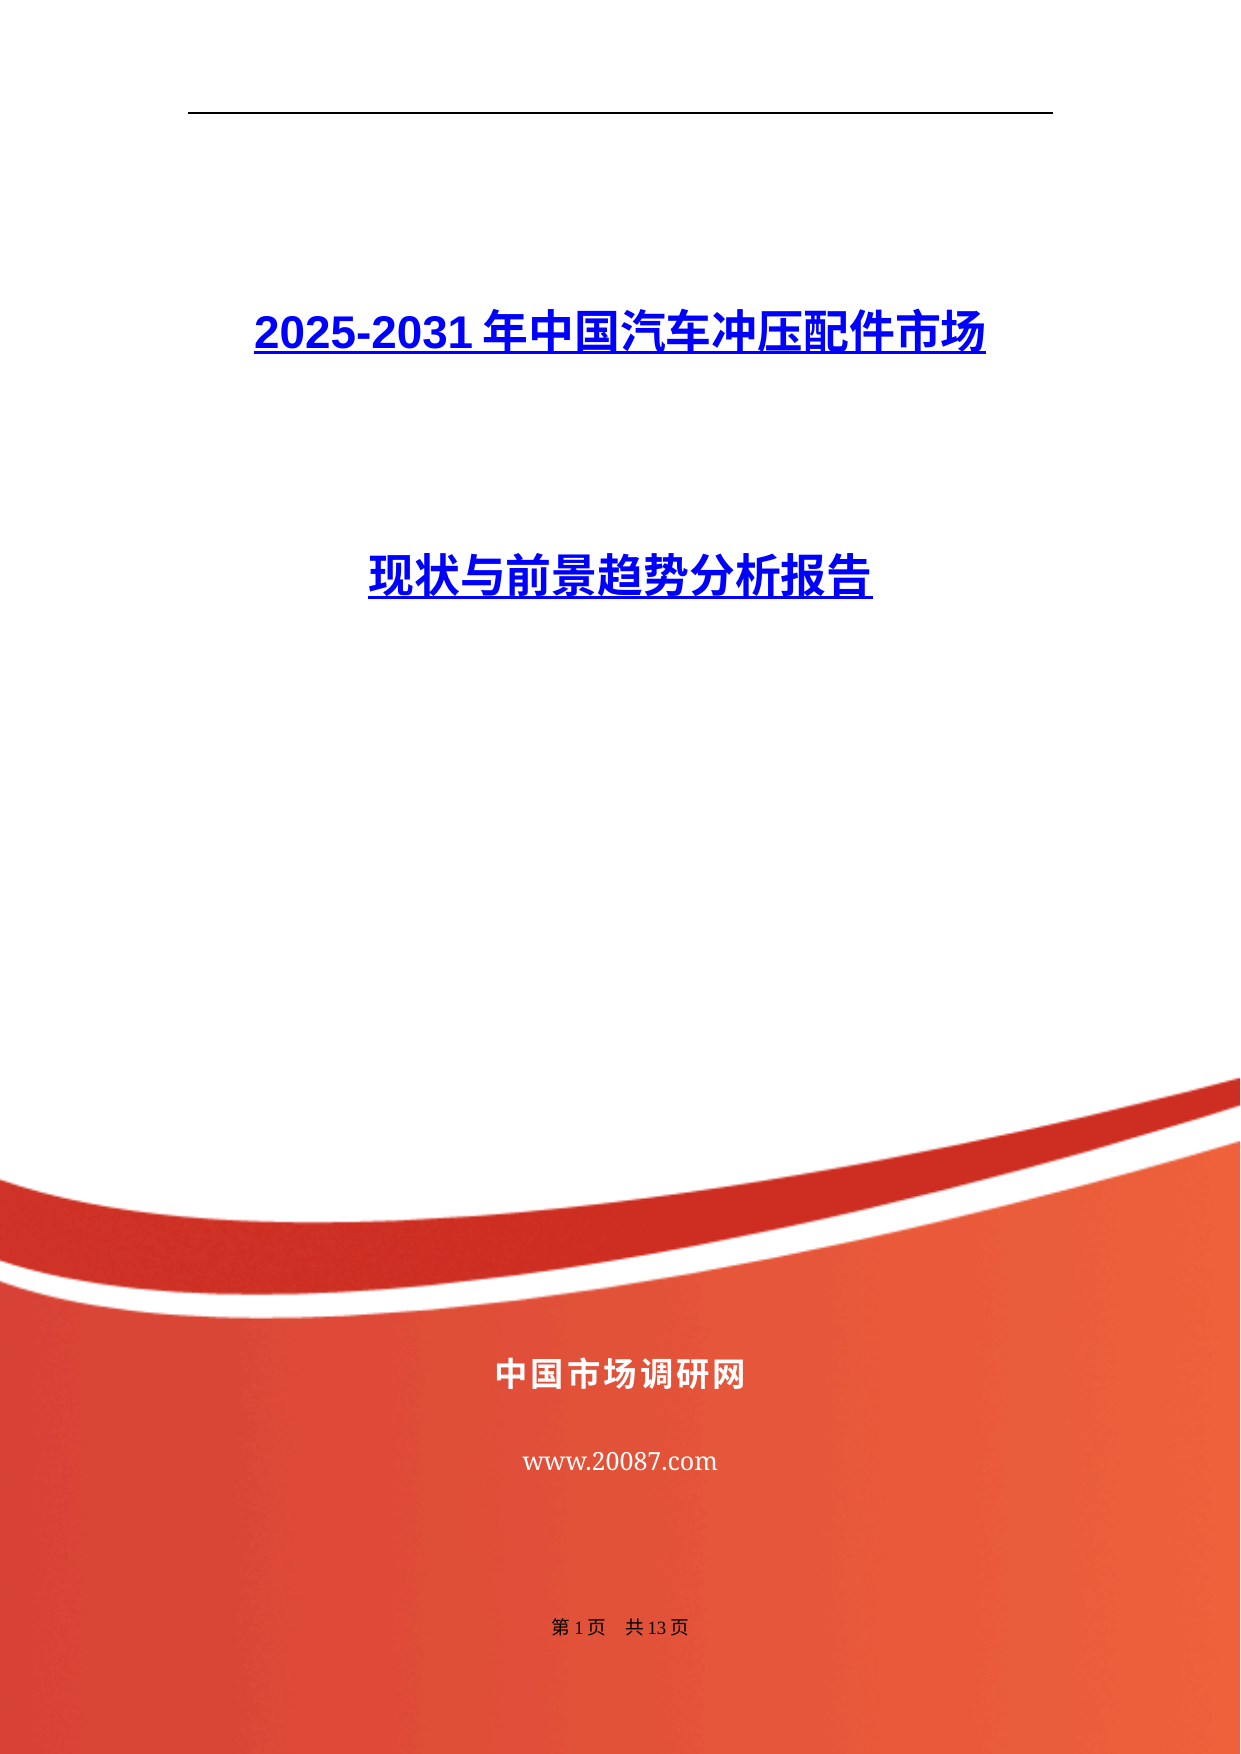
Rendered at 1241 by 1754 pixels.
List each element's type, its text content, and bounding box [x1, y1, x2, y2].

table_header 2025-2031年中国汽车冲压配件市场现状与前景趋势分析报告 [188, 207, 1053, 773]
subtitle 中国市场调研网 [187, 1339, 1053, 1404]
picture [0, 1006, 1241, 1754]
text www.20087.com [187, 1428, 1053, 1493]
